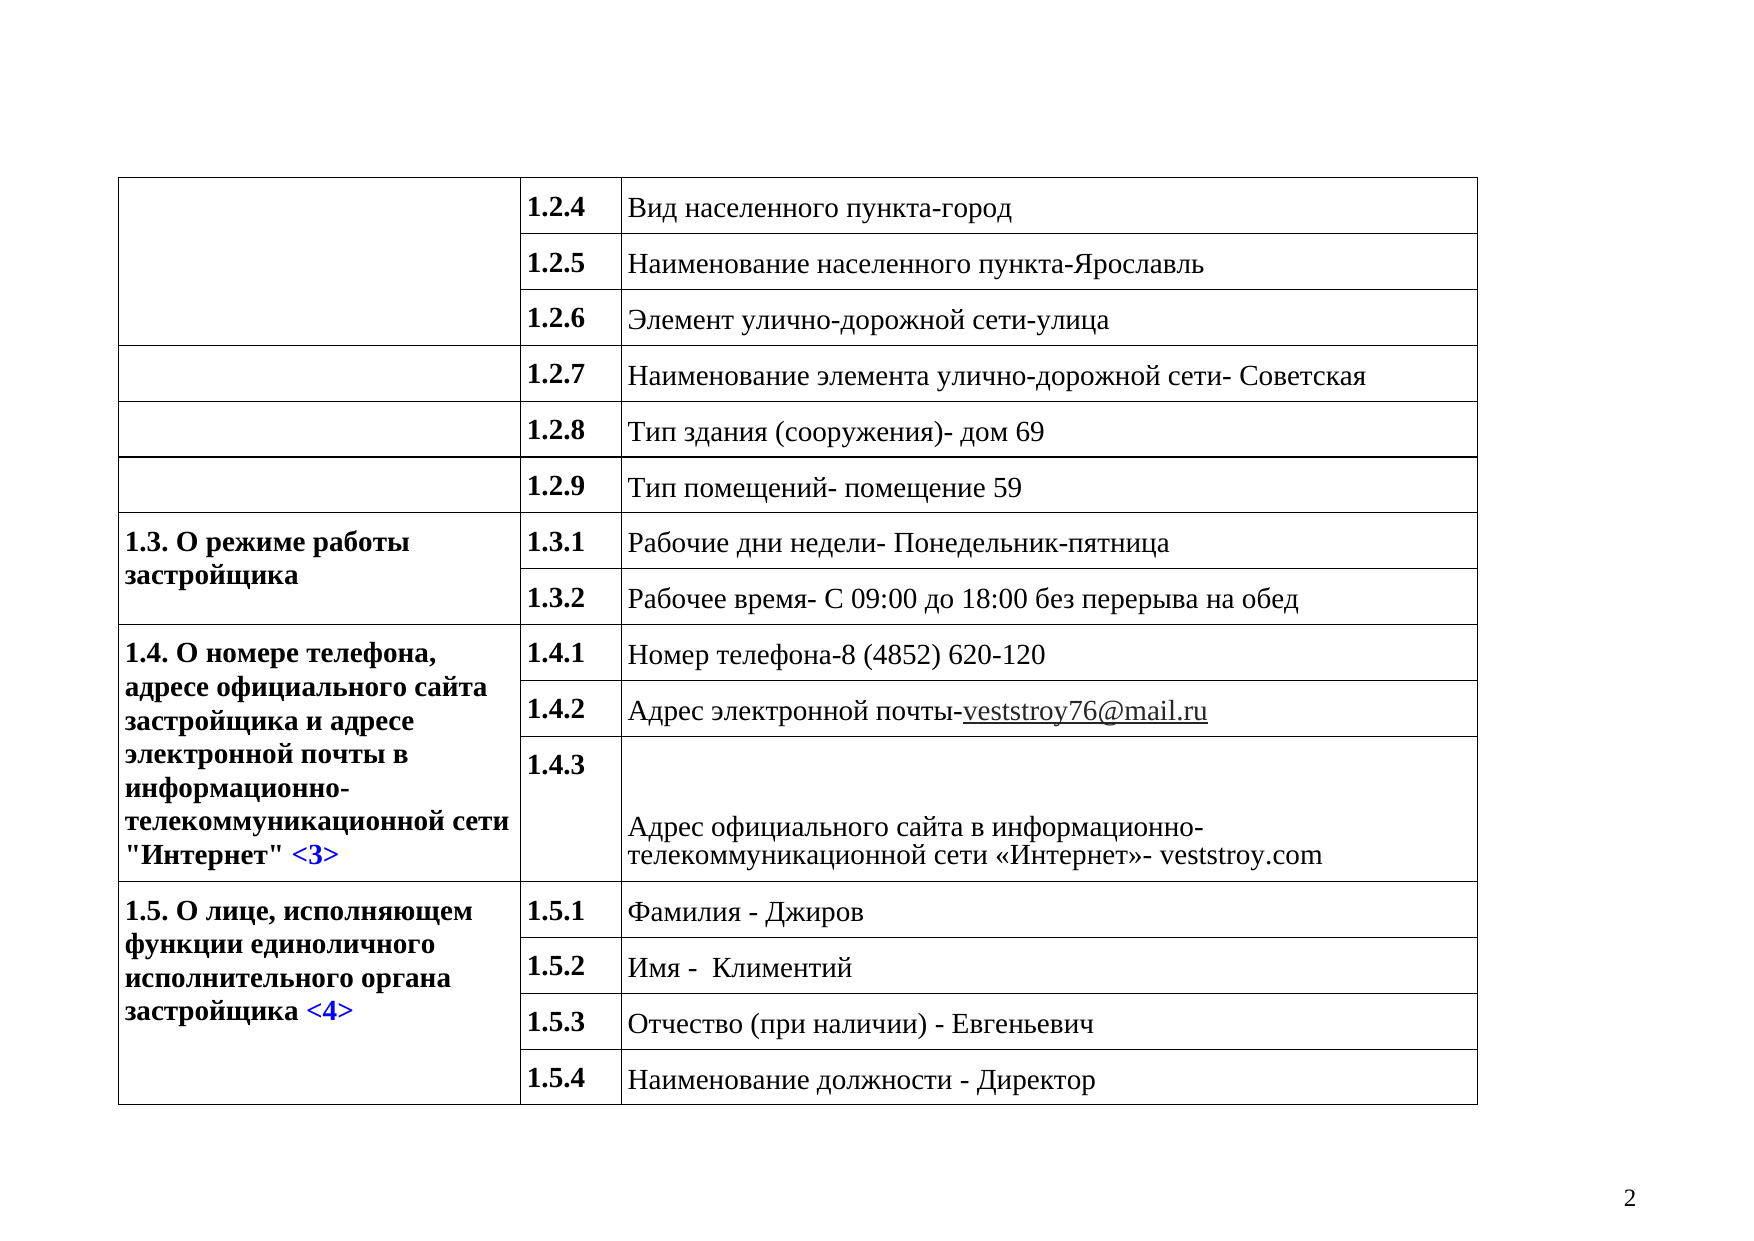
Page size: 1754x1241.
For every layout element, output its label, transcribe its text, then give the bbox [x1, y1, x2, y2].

table_cell 1.3.1 [521, 513, 621, 568]
table_cell Рабочее время- С 09:00 до 18:00 без перерыва на обед [622, 569, 1477, 624]
table_cell Тип помещений- помещение 59 [622, 458, 1477, 512]
table_cell 1.5.4 [521, 1050, 621, 1104]
table_cell 1.4.1 [521, 625, 621, 680]
table_cell Номер телефона-8 (4852) 620-120 [622, 625, 1477, 680]
table_cell 1.5.2 [521, 938, 621, 993]
table_cell 1.2.7 [521, 346, 621, 401]
table_cell [119, 458, 520, 512]
table_cell 1.3.2 [521, 569, 621, 624]
table_cell [119, 346, 520, 401]
table_cell 1.2.5 [521, 234, 621, 289]
table_cell Наименование должности - Директор [622, 1050, 1477, 1104]
table_cell 1.5.1 [521, 882, 621, 937]
table_cell 1.2.4 [521, 178, 621, 233]
table_cell Отчество (при наличии) - Евгеньевич [622, 994, 1477, 1048]
table_cell Наименование элемента улично-дорожной сети- Советская [622, 346, 1477, 401]
table_cell Тип здания (сооружения)- дом 69 [622, 402, 1477, 456]
table_cell Элемент улично-дорожной сети-улица [622, 290, 1477, 345]
table_cell Имя - Климентий [622, 938, 1477, 993]
table_cell Рабочие дни недели- Понедельник-пятница [622, 513, 1477, 568]
table_cell Фамилия - Джиров [622, 882, 1477, 937]
table_cell Адрес официального сайта в информационно-телекоммуникационной сети «Интернет»- veststroy.com [622, 737, 1477, 881]
table_cell 1.2.6 [521, 290, 621, 345]
table_cell 1.4.3 [521, 737, 621, 881]
table_cell 1.2.9 [521, 458, 621, 512]
table_cell 1.3. О режиме работы застройщика [119, 513, 520, 624]
table_cell [119, 402, 520, 456]
table_cell 1.5. О лице, исполняющем функции единоличного исполнительного органа застройщика <4> [119, 882, 520, 1104]
table_cell 1.5.3 [521, 994, 621, 1048]
table_cell 1.4. О номере телефона, адресе официального сайта застройщика и адресе электронной почты в информационно-телекоммуникационной сети "Интернет" <3> [119, 625, 520, 881]
table_cell Адрес электронной почты-veststroy76@mail.ru [622, 681, 1477, 736]
table_cell Наименование населенного пункта-Ярославль [622, 234, 1477, 289]
table_cell 1.4.2 [521, 681, 621, 736]
table_cell Вид населенного пункта-город [622, 178, 1477, 233]
table_cell 1.2.8 [521, 402, 621, 456]
